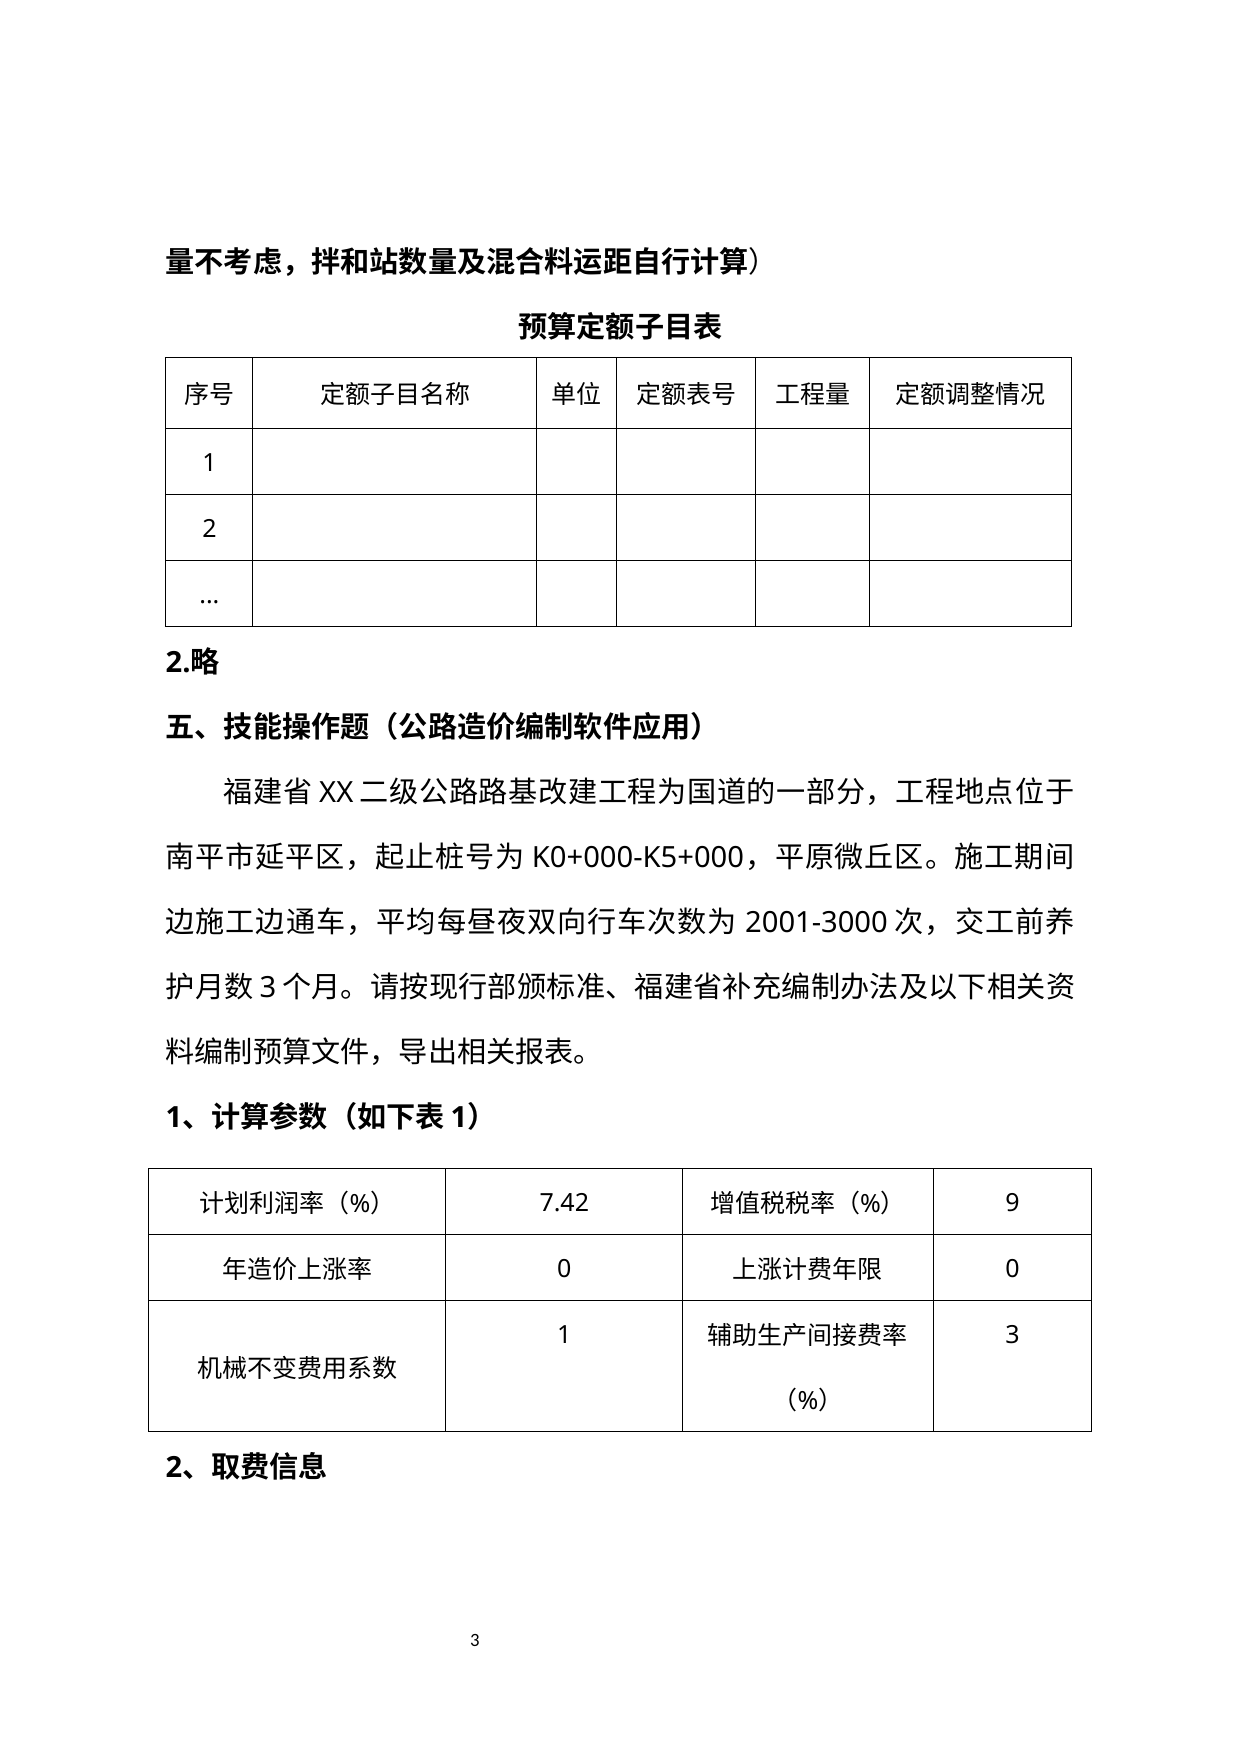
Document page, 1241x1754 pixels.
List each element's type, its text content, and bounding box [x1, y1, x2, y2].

table_cell 机械不变费用系数 [149, 1301, 445, 1431]
list 取费信息 [165, 1432, 1075, 1497]
table_cell 1 [166, 429, 252, 494]
table_header 定额调整情况 [870, 358, 1071, 428]
table_cell 0 [934, 1235, 1091, 1300]
table_header 定额子目名称 [253, 358, 536, 428]
table_header 序号 [166, 358, 252, 428]
table_cell 1 [446, 1301, 682, 1431]
table_cell [537, 495, 616, 560]
table_cell ... [166, 561, 252, 626]
table_cell 辅助生产间接费率（%） [683, 1301, 933, 1431]
table_header 单位 [537, 358, 616, 428]
table_cell [253, 495, 536, 560]
table_cell 年造价上涨率 [149, 1235, 445, 1300]
table_header 定额表号 [617, 358, 755, 428]
table_cell [617, 561, 755, 626]
table_header 增值税税率（%） [683, 1169, 933, 1234]
text 五、技能操作题（公路造价编制软件应用） [165, 692, 1075, 757]
table_cell [537, 561, 616, 626]
table_cell [756, 495, 869, 560]
table_header 工程量 [756, 358, 869, 428]
table_header 计划利润率（%） [149, 1169, 445, 1234]
text 福建省XX二级公路路基改建工程为国道的一部分，工程地点位于南平市延平区，起止桩号为K0+000-K5+000，平原微丘区。施工期间边施工边通车，平均每昼夜双向行车次数为2001-3000次，交工前养护月数3个月。请按现行部颁标准、福建省补充编制办法及以下相关资料编制预算文件，导出相关报表。 [165, 757, 1075, 1082]
table_cell [253, 561, 536, 626]
table_cell 上涨计费年限 [683, 1235, 933, 1300]
table_cell [756, 561, 869, 626]
table_cell [617, 495, 755, 560]
text 2.略 [165, 627, 1075, 692]
table_cell [537, 429, 616, 494]
table_header 9 [934, 1169, 1091, 1234]
table_cell [253, 429, 536, 494]
table_cell 0 [446, 1235, 682, 1300]
table_cell [617, 429, 755, 494]
table_cell 2 [166, 495, 252, 560]
table_cell [870, 561, 1071, 626]
text 预算定额子目表 [165, 292, 1075, 357]
table_header 7.42 [446, 1169, 682, 1234]
table_cell 3 [934, 1301, 1091, 1431]
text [165, 227, 1075, 292]
table_cell [756, 429, 869, 494]
table_cell [870, 429, 1071, 494]
table_cell [870, 495, 1071, 560]
text 1、计算参数（如下表1） [165, 1082, 1075, 1147]
